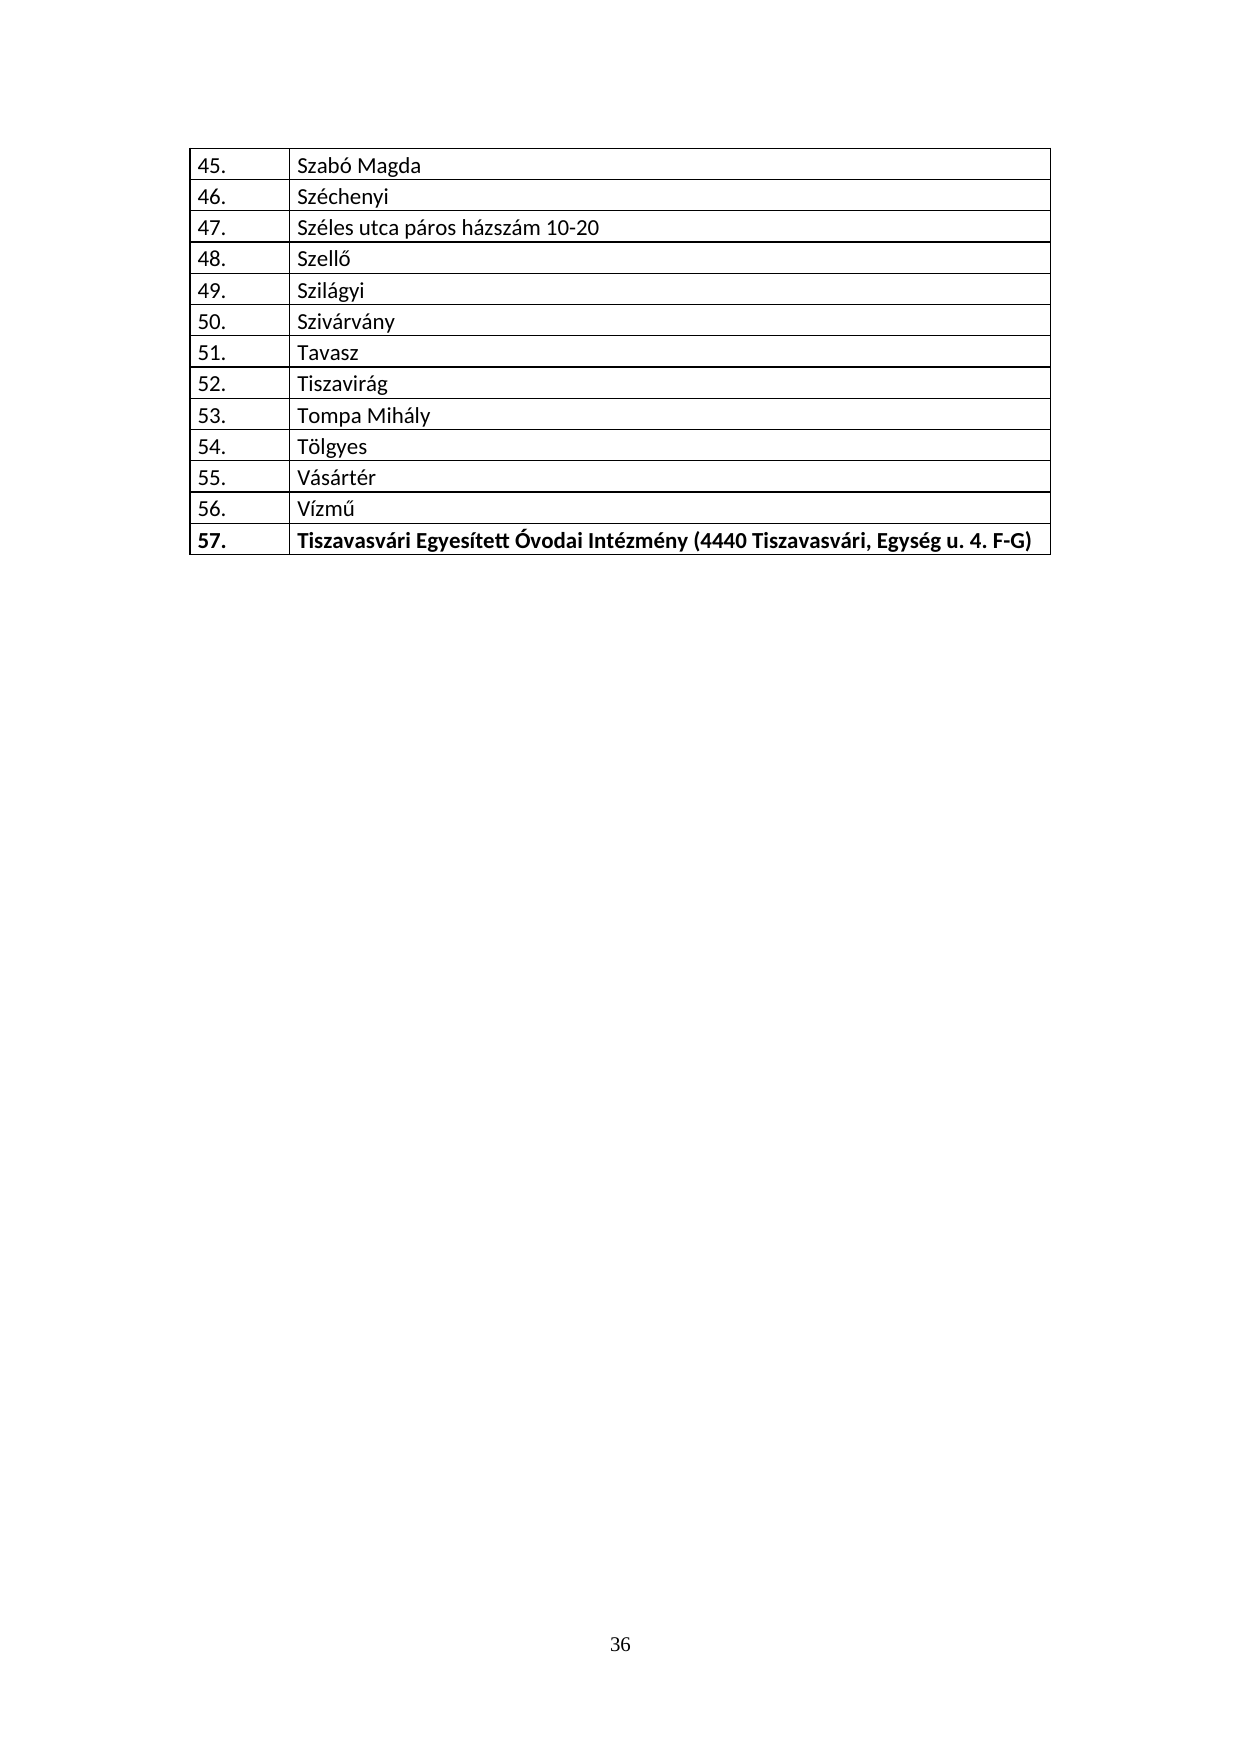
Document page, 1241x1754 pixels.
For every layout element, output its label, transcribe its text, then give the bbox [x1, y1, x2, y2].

table_cell Vízmű [290, 493, 1050, 523]
table_cell 51. [191, 336, 289, 366]
table_cell 46. [191, 180, 289, 210]
table_cell Szivárvány [290, 305, 1050, 335]
table_cell Tompa Mihály [290, 399, 1050, 429]
table_cell Tiszavasvári Egyesített Óvodai Intézmény (4440 Tiszavasvári, Egység u. 4. F-G) [290, 524, 1050, 554]
table_cell Tölgyes [290, 430, 1050, 460]
table_cell Szabó Magda [290, 149, 1050, 179]
table_cell Tiszavirág [290, 368, 1050, 398]
table_cell 53. [191, 399, 289, 429]
table_cell Széchenyi [290, 180, 1050, 210]
table_cell 45. [191, 149, 289, 179]
table_cell Vásártér [290, 461, 1050, 491]
table_cell 56. [191, 493, 289, 523]
table_cell 49. [191, 274, 289, 304]
table_cell 55. [191, 461, 289, 491]
table_cell 57. [191, 524, 289, 554]
table_cell 54. [191, 430, 289, 460]
table_cell 52. [191, 368, 289, 398]
table_cell 48. [191, 243, 289, 273]
table_cell Széles utca páros házszám 10-20 [290, 211, 1050, 241]
table_cell 47. [191, 211, 289, 241]
table_cell Szilágyi [290, 274, 1050, 304]
table_cell Tavasz [290, 336, 1050, 366]
table_cell Szellő [290, 243, 1050, 273]
table_cell 50. [191, 305, 289, 335]
